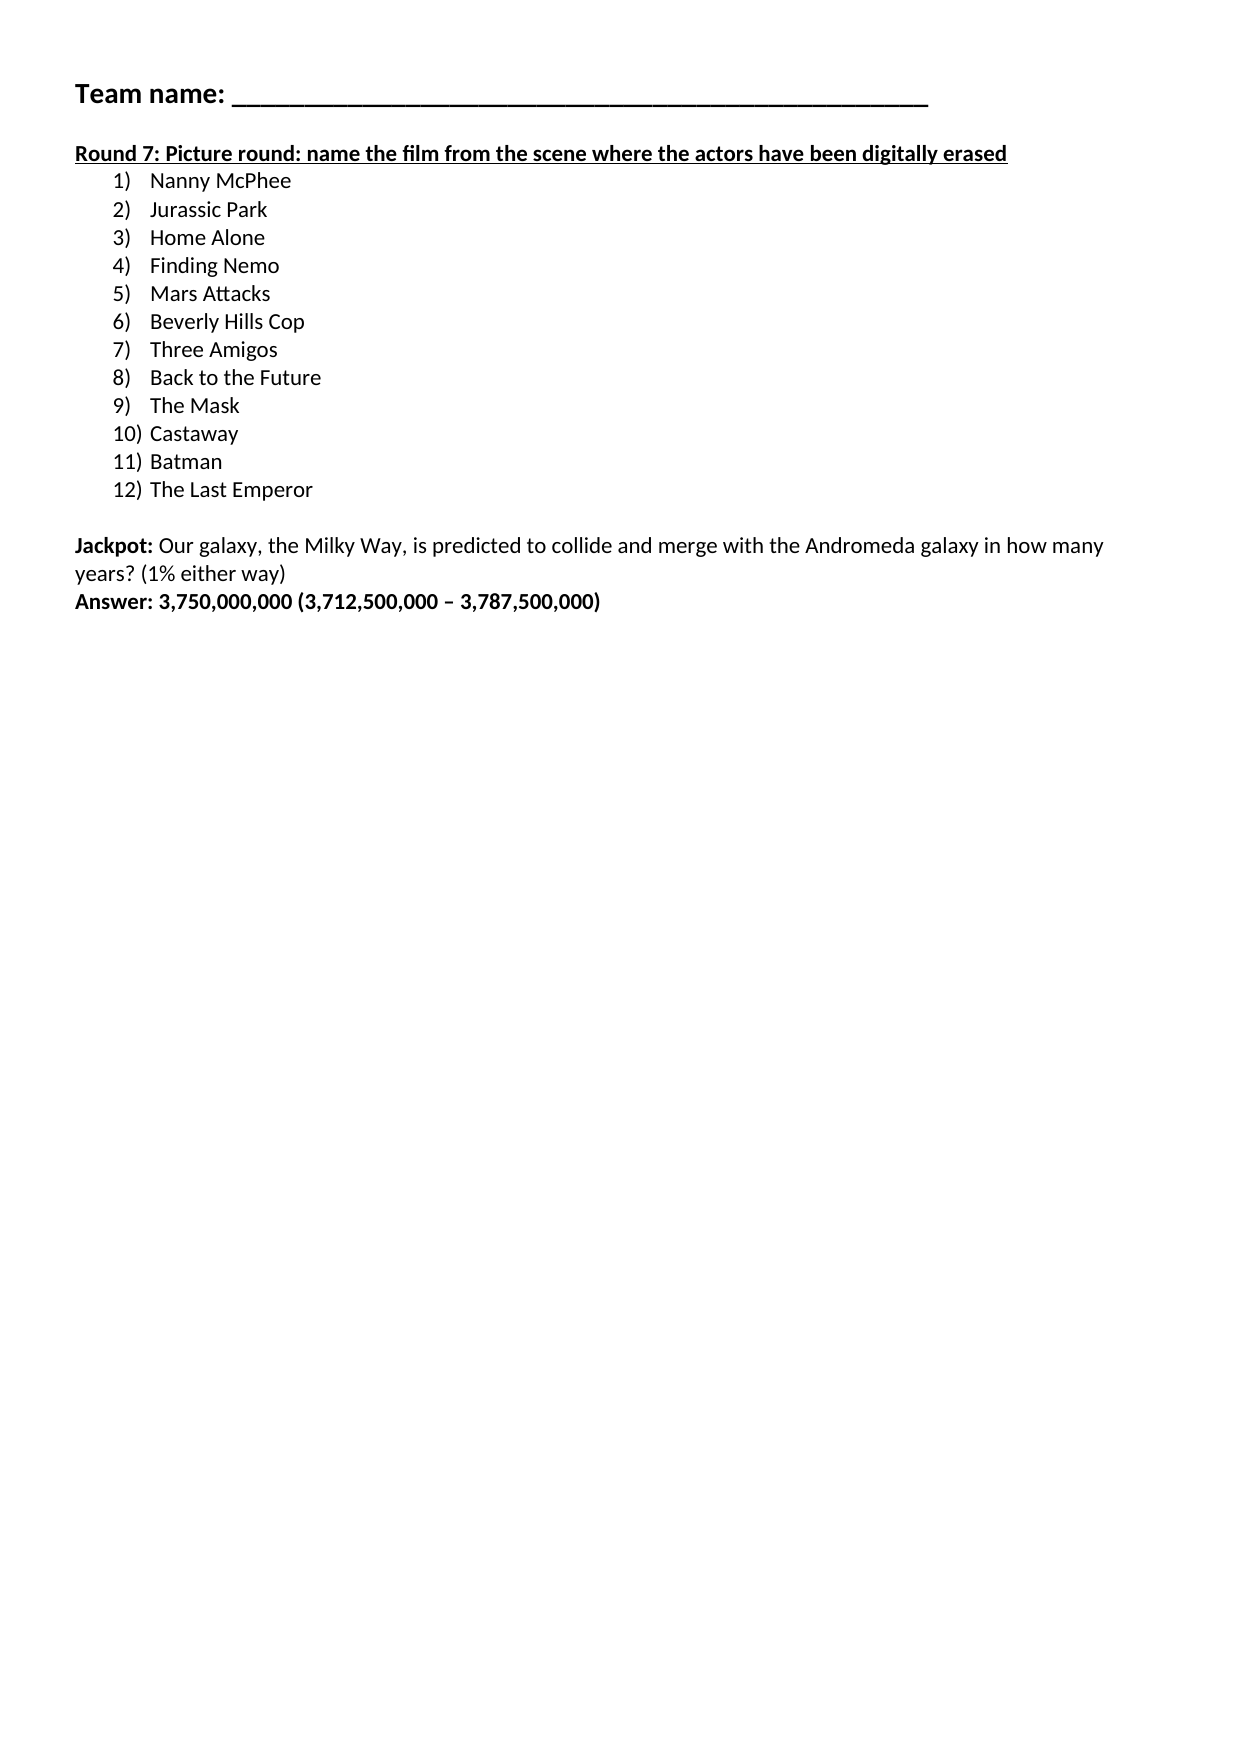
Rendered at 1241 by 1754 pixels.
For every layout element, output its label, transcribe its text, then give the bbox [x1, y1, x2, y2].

list Back to the Future [112, 363, 1165, 391]
list Mars Attacks [112, 279, 1165, 307]
list Finding Nemo [112, 251, 1165, 279]
text Answer: 3,750,000,000 (3,712,500,000 – 3,787,500,000) [75, 587, 1165, 615]
list The Mask [112, 391, 1165, 419]
list Jurassic Park [112, 195, 1165, 223]
list Beverly Hills Cop [112, 307, 1165, 335]
text Round 7: Picture round: name the film from the scene where the actors have been digitally erased [75, 139, 1165, 167]
list The Last Emperor [112, 475, 1165, 503]
list Batman [112, 447, 1165, 475]
list Nanny McPhee [112, 167, 1165, 195]
list Castaway [112, 419, 1165, 447]
text Jackpot: Our galaxy, the Milky Way, is predicted to collide and merge with the Andromeda galaxy in how many years? (1% either way) [75, 531, 1165, 587]
list Three Amigos [112, 335, 1165, 363]
list Home Alone [112, 223, 1165, 251]
